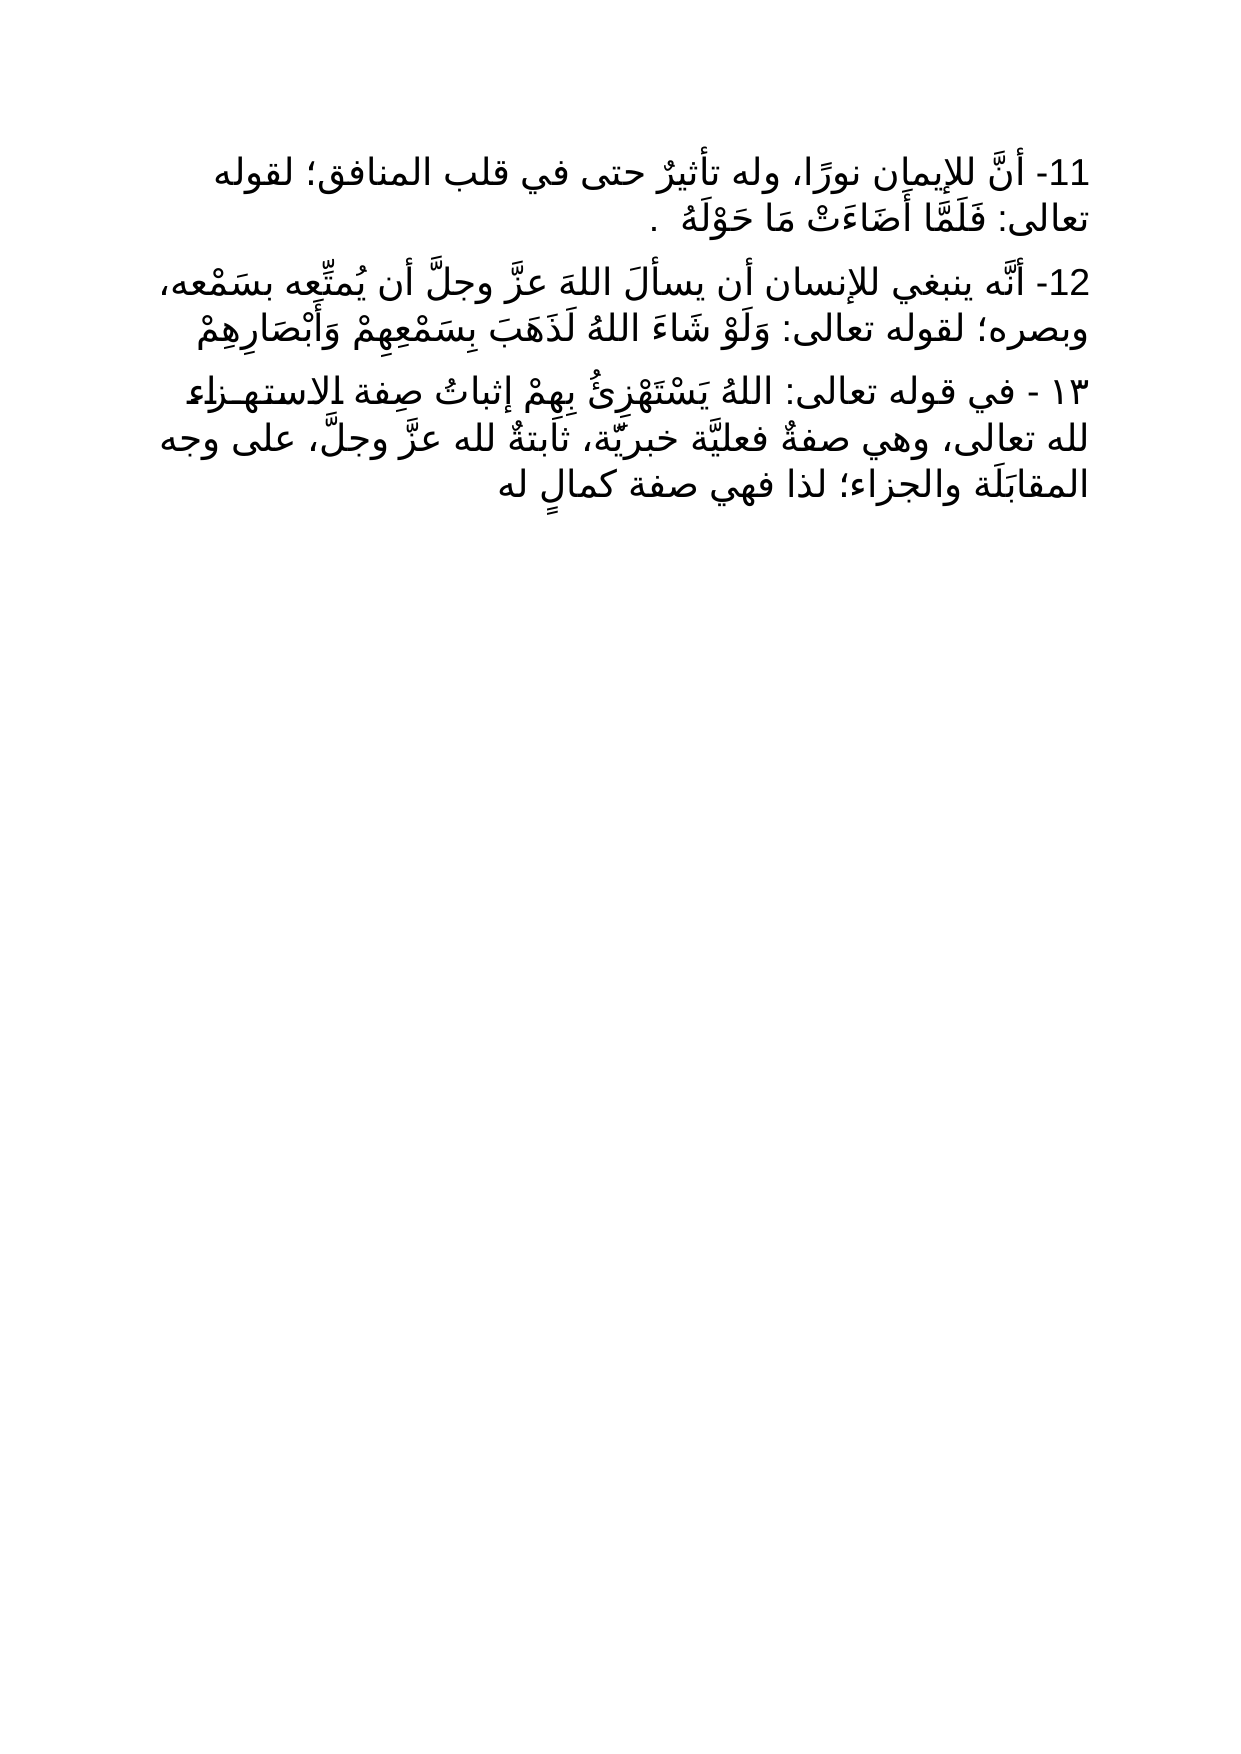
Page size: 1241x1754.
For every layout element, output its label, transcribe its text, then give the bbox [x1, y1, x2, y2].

text 12- أنَّه ينبغي للإنسان أن يسألَ اللهَ عزَّ وجلَّ أن يُمتِّعه بسَمْعه، وبصره؛ لقوله تعالى: وَلَوْ شَاءَ اللهُ لَذَهَبَ بِسَمْعِهِمْ وَأَبْصَارِهِمْ [150, 260, 1090, 349]
text ١٣ - في قوله تعالى: اللهُ يَسْتَهْزِئُ بِهِمْ إثباتُ صِفة الاستهزاء لله تعالى، وهي صفةٌ فعليَّة خبريَّة، ثابتةٌ لله عزَّ وجلَّ، على وجه المقابَلَة والجزاء؛ لذا فهي صفة كمالٍ له [150, 369, 1090, 506]
text 11- أنَّ للإيمان نورًا، وله تأثيرٌ حتى في قلب المنافق؛ لقوله تعالى: فَلَمَّا أَضَاءَتْ مَا حَوْلَهُ . [150, 150, 1090, 240]
